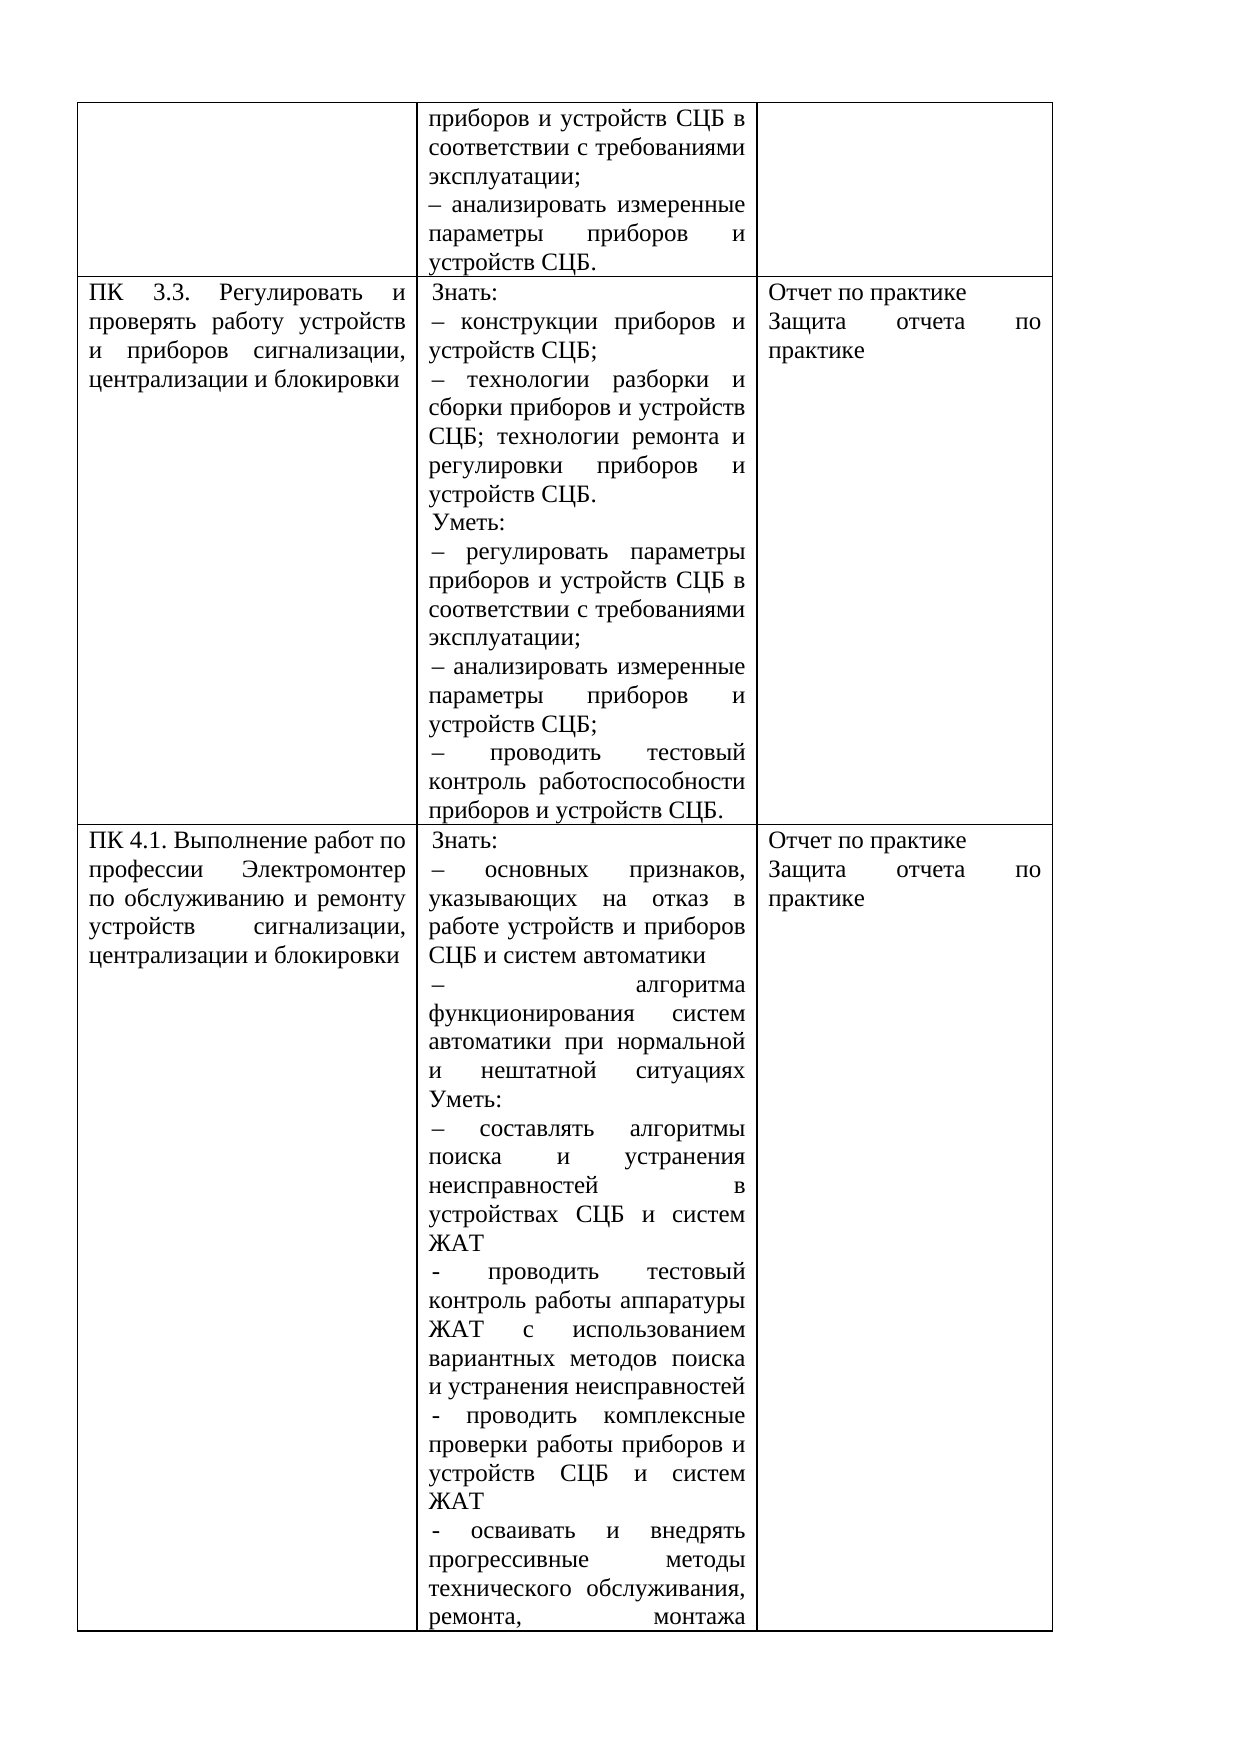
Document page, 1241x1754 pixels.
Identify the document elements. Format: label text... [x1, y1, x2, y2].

table_cell ПК 3.3. Регулировать и проверять работу устройств и приборов сигнализации, централизации и блокировки [78, 277, 416, 824]
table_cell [758, 825, 1052, 1630]
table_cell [418, 825, 756, 1630]
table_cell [418, 103, 756, 276]
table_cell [78, 103, 416, 276]
table_cell Знать: – конструкции приборов и устройств СЦБ; – технологии разборки и сборки приборов и устройств СЦБ; технологии ремонта и регулировки приборов и устройств СЦБ. Уметь: – регулировать параметры приборов и устройств СЦБ в соответствии с требованиями эксплуатации; – анализировать измеренные параметры приборов и устройств СЦБ; – проводить тестовый контроль работоспособности приборов и устройств СЦБ. [418, 277, 756, 824]
table_cell Отчет по практике Защита отчета по практике [758, 277, 1052, 824]
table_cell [758, 103, 1052, 276]
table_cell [78, 825, 416, 1630]
